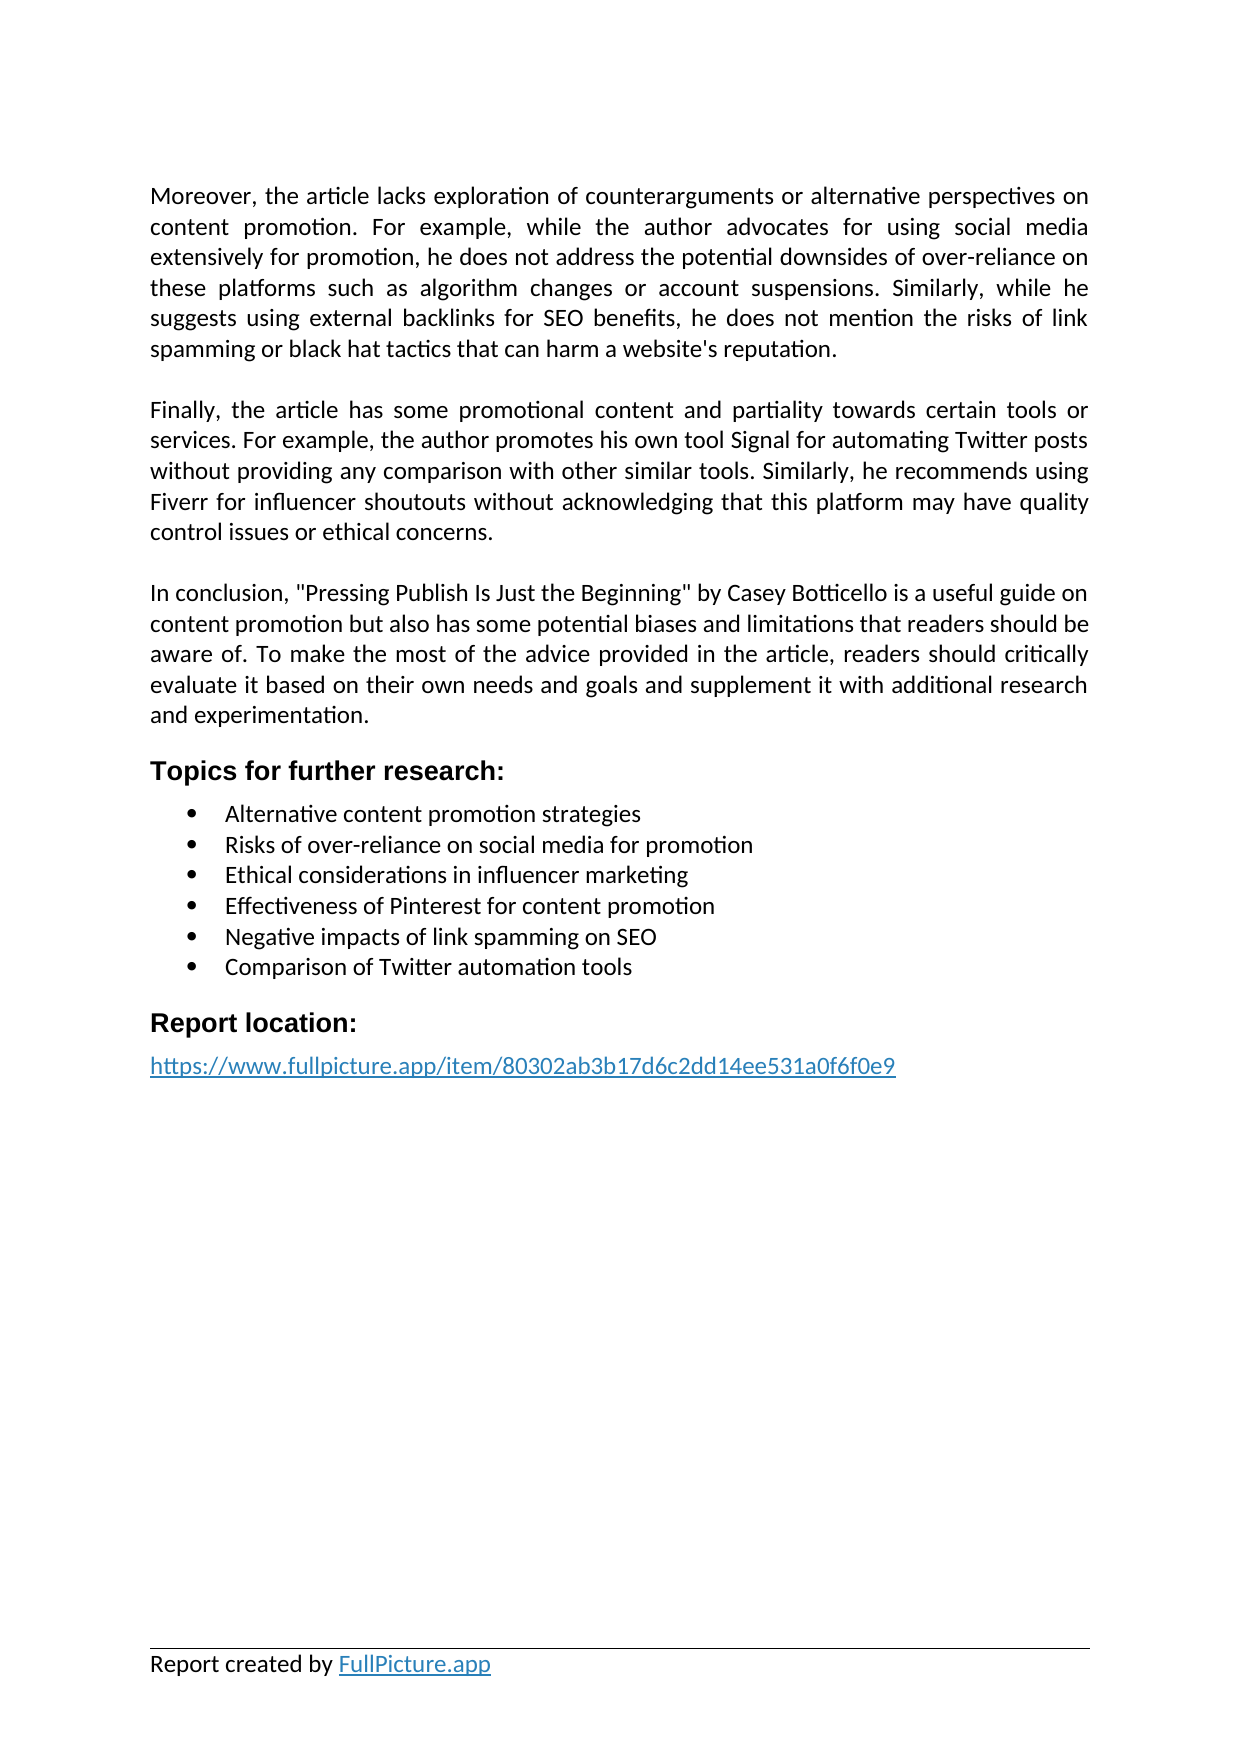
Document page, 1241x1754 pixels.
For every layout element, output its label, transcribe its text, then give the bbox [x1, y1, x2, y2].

text Moreover, the article lacks exploration of counterarguments or alternative perspectives on content promotion. For example, while the author advocates for using social media extensively for promotion, he does not address the potential downsides of over-reliance on these platforms such as algorithm changes or account suspensions. Similarly, while he suggests using external backlinks for SEO benefits, he does not mention the risks of link spamming or black hat tactics that can harm a website's reputation. [150, 181, 1090, 364]
list Comparison of Twitter automation tools [187, 951, 1090, 982]
text Finally, the article has some promotional content and partiality towards certain tools or services. For example, the author promotes his own tool Signal for automating Twitter posts without providing any comparison with other similar tools. Similarly, he recommends using Fiverr for influencer shoutouts without acknowledging that this platform may have quality control issues or ethical concerns. [150, 394, 1090, 547]
list Effectiveness of Pinterest for content promotion [187, 890, 1090, 921]
subtitle Topics for further research: [150, 755, 1090, 786]
subtitle Report location: [150, 1007, 1090, 1038]
text https://www.fullpicture.app/item/80302ab3b17d6c2dd14ee531a0f6f0e9 [150, 1051, 1090, 1081]
list Risks of over-reliance on social media for promotion [187, 829, 1090, 860]
list Negative impacts of link spamming on SEO [187, 921, 1090, 951]
list Alternative content promotion strategies [187, 799, 1090, 829]
text In conclusion, "Pressing Publish Is Just the Beginning" by Casey Botticello is a useful guide on content promotion but also has some potential biases and limitations that readers should be aware of. To make the most of the advice provided in the article, readers should critically evaluate it based on their own needs and goals and supplement it with additional research and experimentation. [150, 577, 1090, 730]
list Ethical considerations in influencer marketing [187, 860, 1090, 890]
